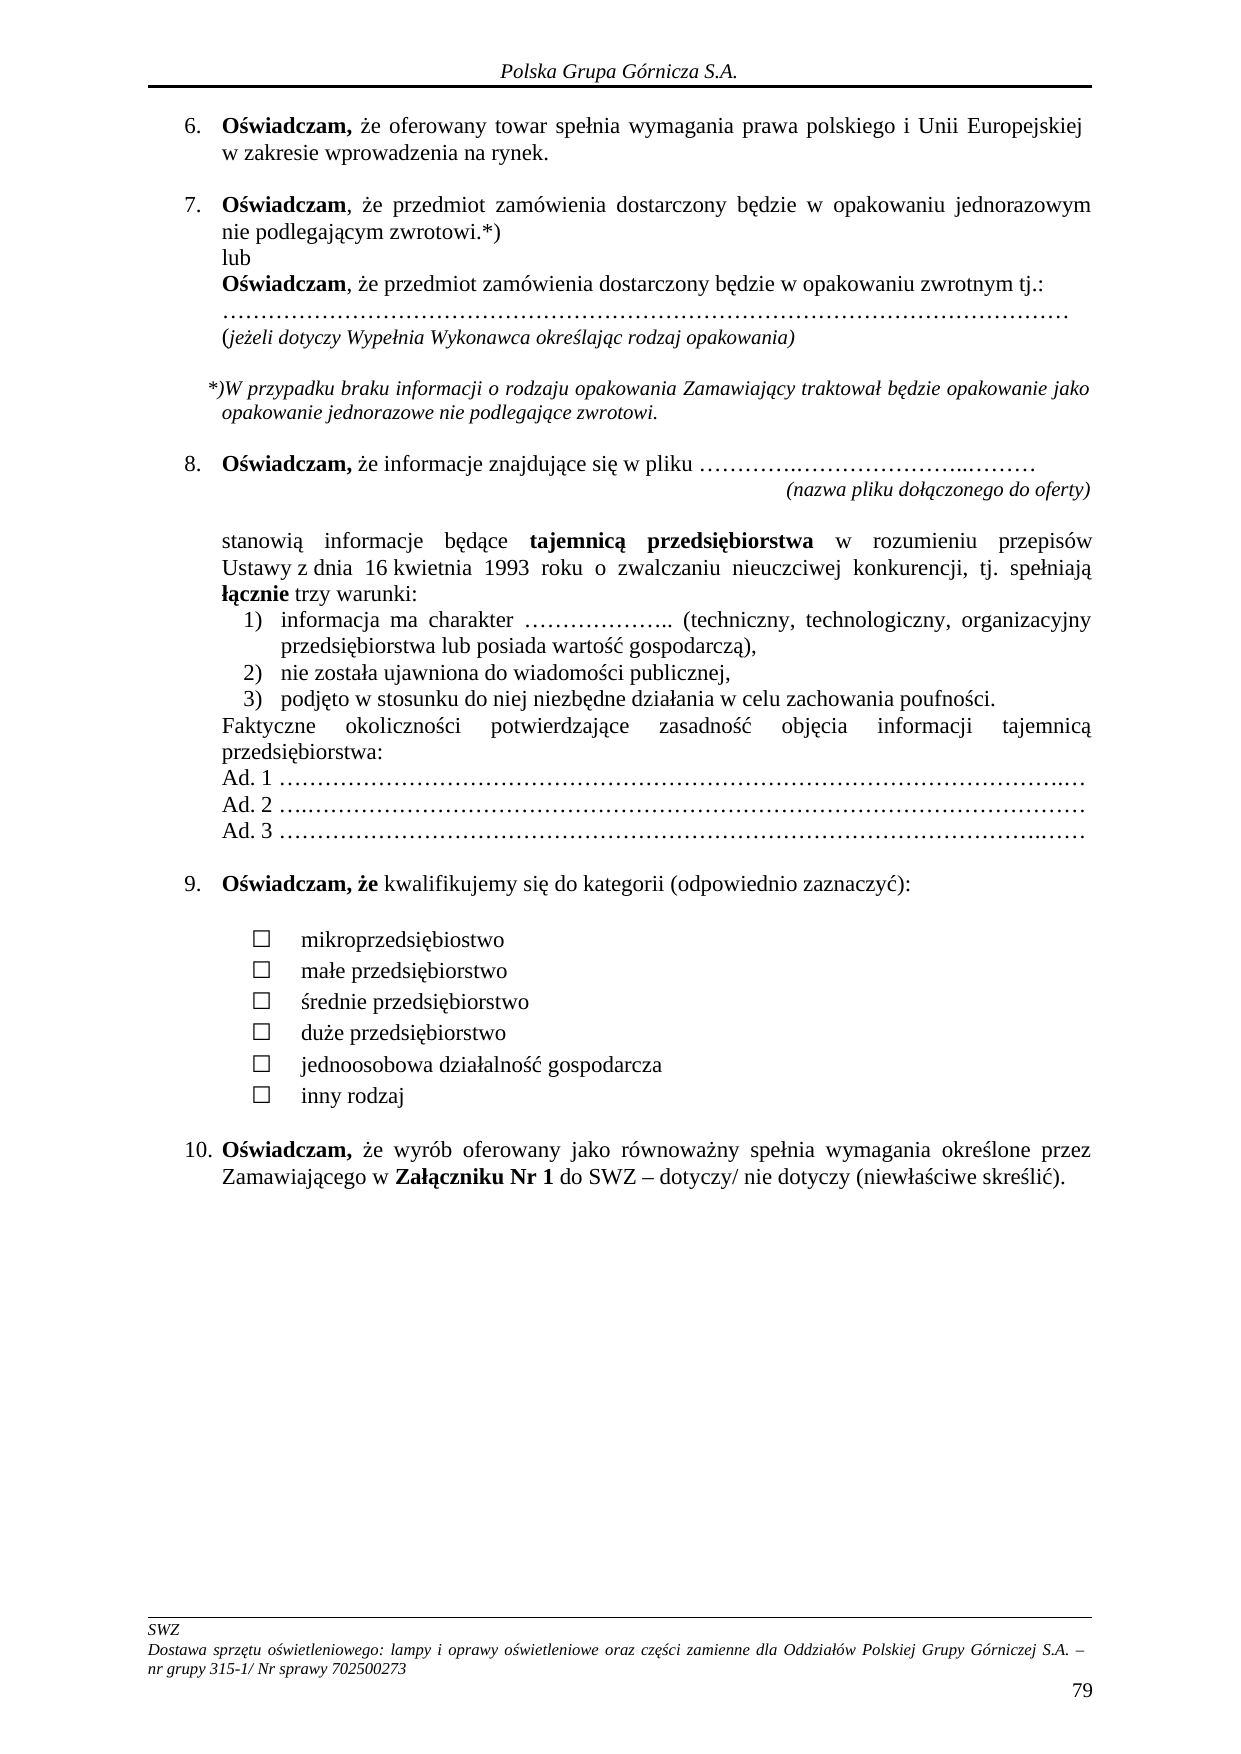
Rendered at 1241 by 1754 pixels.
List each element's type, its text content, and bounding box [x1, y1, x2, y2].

text Ad. 2 ….………………………………………………………………………………………… [222, 791, 1092, 817]
text Faktyczne okoliczności potwierdzające zasadność objęcia informacji tajemnicą przedsiębiorstwa: [222, 712, 1092, 764]
list nie została ujawniona do wiadomości publicznej, [243, 659, 1092, 685]
list Oświadczam, że informacje znajdujące się w pliku ………….…………………..……… [184, 450, 1092, 477]
text (jeżeli dotyczy Wypełnia Wykonawca określając rodzaj opakowania) [222, 323, 1092, 349]
text średnie przedsiębiorstwo [251, 985, 1092, 1016]
list Oświadczam, że kwalifikujemy się do kategorii (odpowiednio zaznaczyć): [184, 870, 1092, 896]
text ………………………………………………………………………………………………… [222, 297, 1092, 323]
text Oświadczam, że przedmiot zamówienia dostarczony będzie w opakowaniu zwrotnym tj.: [222, 271, 1092, 297]
list Oświadczam, że oferowany towar spełnia wymagania prawa polskiego i Unii Europejskiej w zakresie wprowadzenia na rynek. [184, 112, 1092, 165]
list Oświadczam, że wyrób oferowany jako równoważny spełnia wymagania określone przez Zamawiającego w Załączniku Nr 1 do SWZ – dotyczy/ nie dotyczy (niewłaściwe skreślić). [184, 1136, 1092, 1189]
list informacja ma charakter ……………….. (techniczny, technologiczny, organizacyjny przedsiębiorstwa lub posiada wartość gospodarczą), [243, 606, 1092, 659]
text stanowią informacje będące tajemnicą przedsiębiorstwa w rozumieniu przepisów Ustawy z dnia 16 kwietnia 1993 roku o zwalczaniu nieuczciwej konkurencji, tj. spełniają łącznie trzy warunki: [222, 527, 1092, 606]
text lub [222, 244, 1092, 271]
text *)W przypadku braku informacji o rodzaju opakowania Zamawiający traktował będzie opakowanie jako opakowanie jednorazowe nie podlegające zwrotowi. [207, 376, 1092, 424]
list podjęto w stosunku do niej niezbędne działania w celu zachowania poufności. [243, 685, 1092, 712]
text małe przedsiębiorstwo [251, 954, 1092, 985]
text (nazwa pliku dołączonego do oferty) [222, 477, 1092, 501]
text duże przedsiębiorstwo [251, 1016, 1092, 1047]
text jednoosobowa działalność gospodarcza [251, 1047, 1092, 1079]
text Ad. 3 ……………………………………………………………………………………….…… [222, 817, 1092, 843]
list Oświadczam, że przedmiot zamówienia dostarczony będzie w opakowaniu jednorazowym nie podlegającym zwrotowi.*) [184, 191, 1092, 244]
text mikroprzedsiębiostwo [251, 922, 1092, 954]
text inny rodzaj [251, 1079, 1092, 1110]
text Ad. 1 ………………………………………………………………………………………….… [222, 764, 1092, 791]
